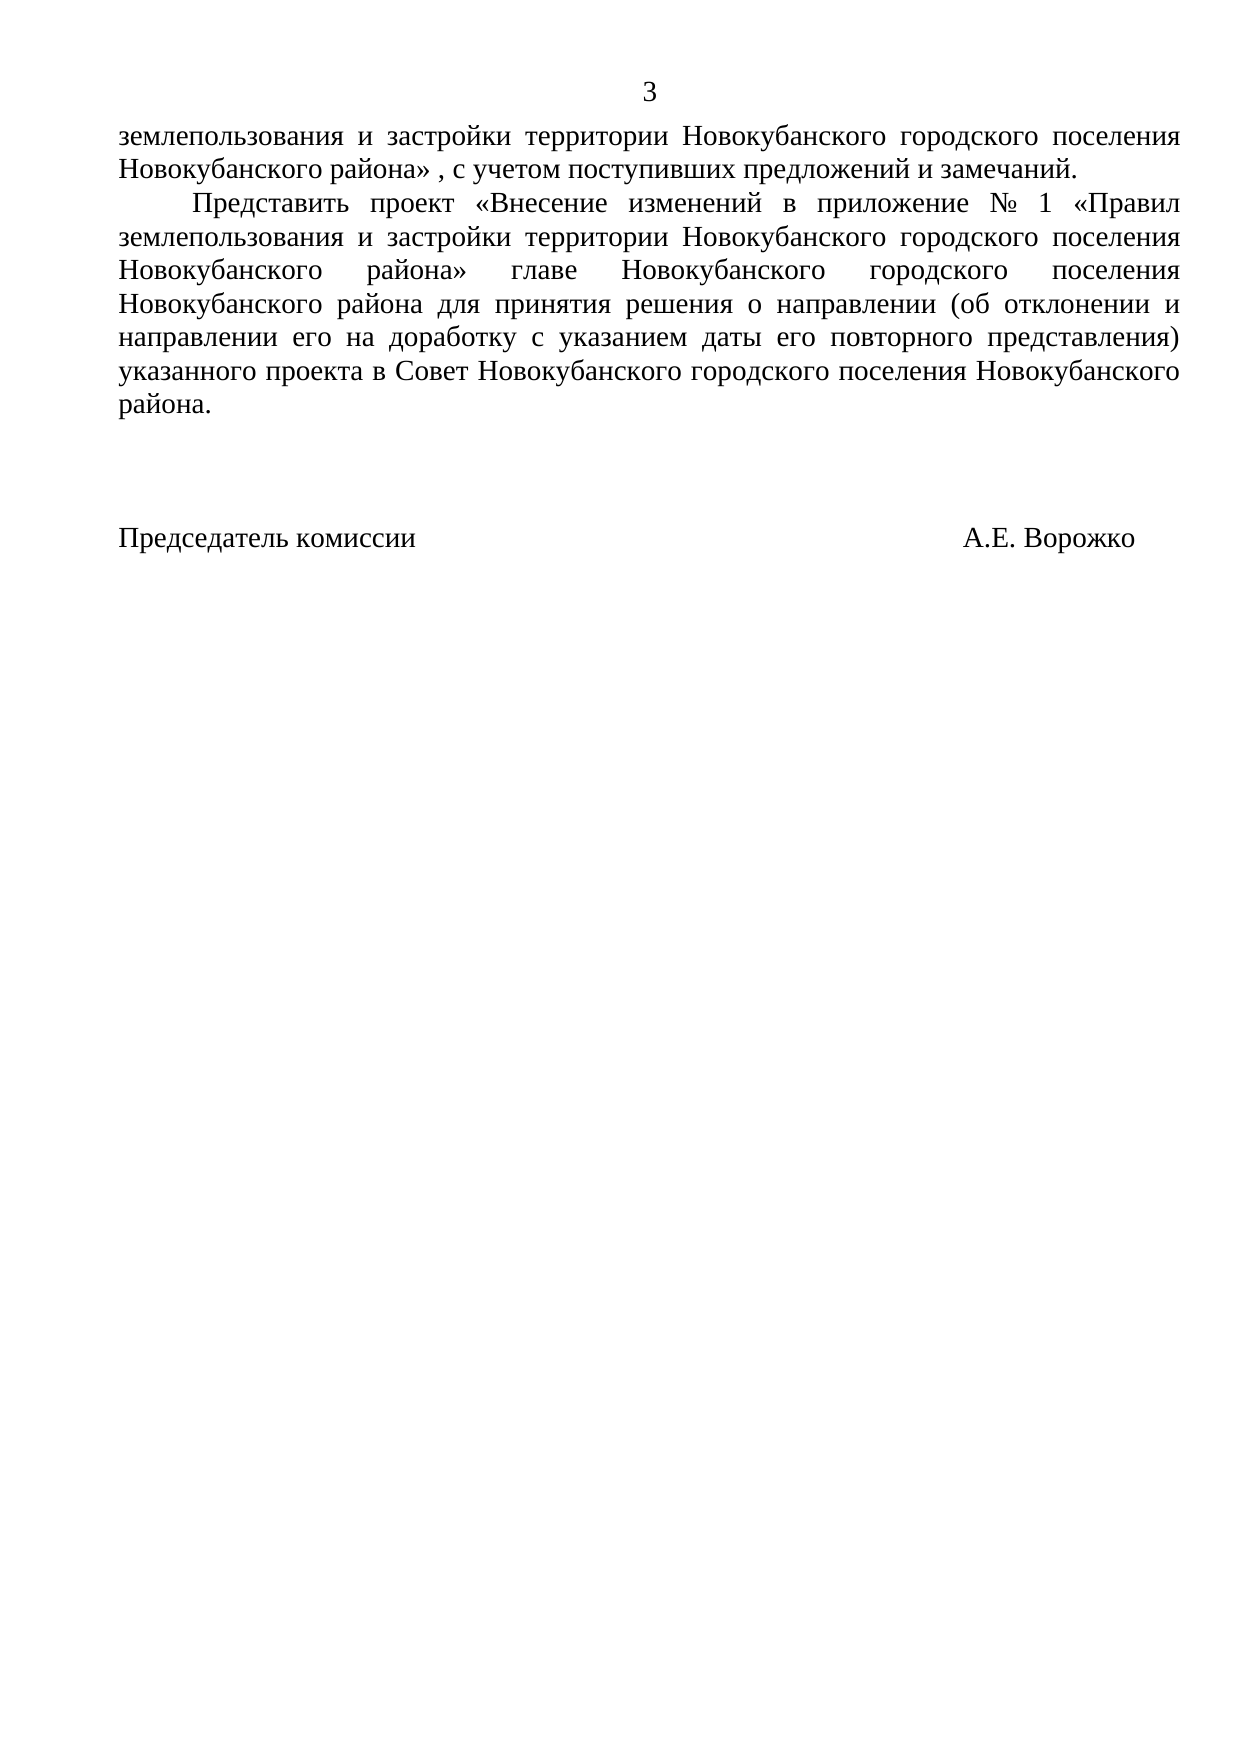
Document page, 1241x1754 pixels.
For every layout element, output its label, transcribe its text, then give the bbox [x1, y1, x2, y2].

text Председатель комиссии А.Е. Ворожко [118, 521, 1181, 554]
text Представить проект «Внесение изменений в приложение № 1 «Правил землепользования и застройки территории Новокубанского городского поселения Новокубанского района» главе Новокубанского городского поселения Новокубанского района для принятия решения о направлении (об отклонении и направлении его на доработку с указанием даты его повторного представления) указанного проекта в Совет Новокубанского городского поселения Новокубанского района. [118, 185, 1181, 420]
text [118, 118, 1181, 185]
